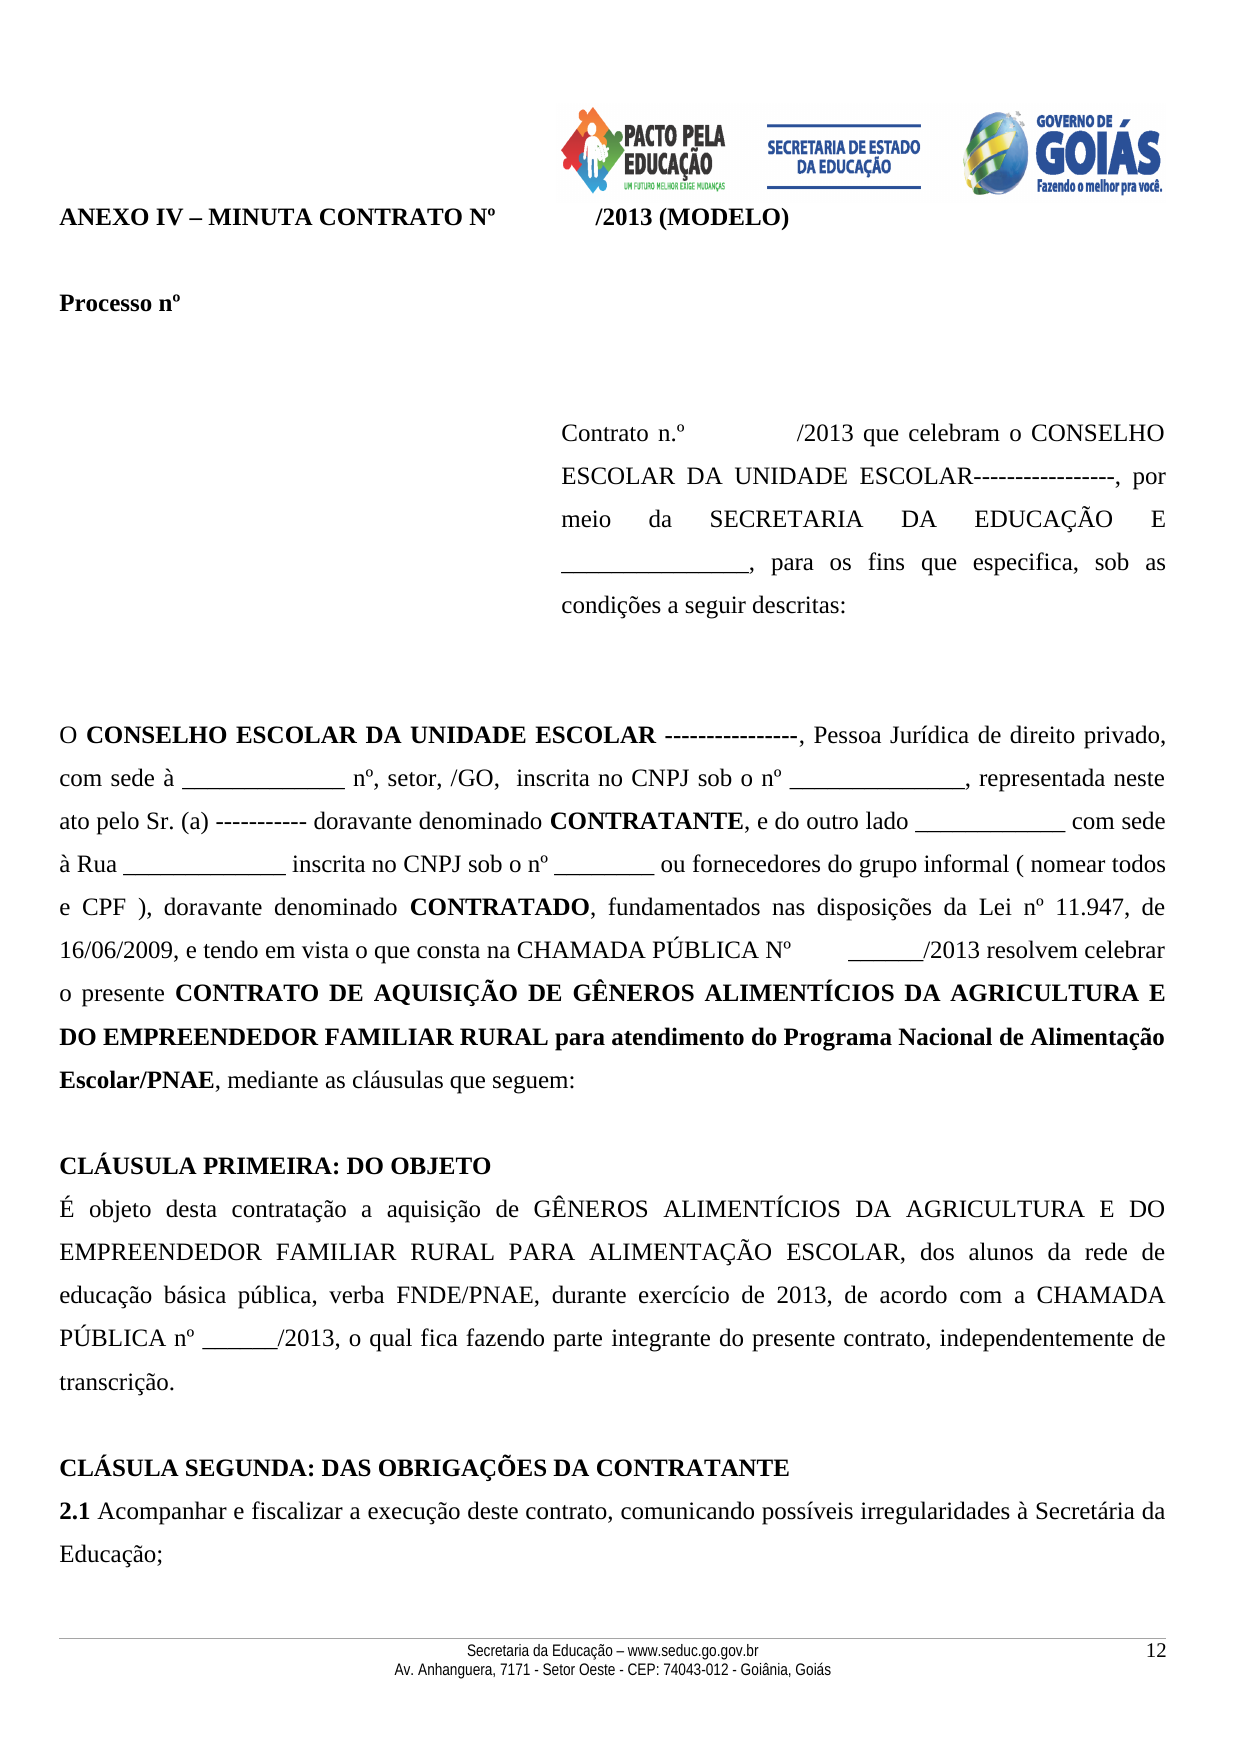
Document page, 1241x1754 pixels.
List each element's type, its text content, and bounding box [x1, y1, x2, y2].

text 2.1 Acompanhar e fiscalizar a execução deste contrato, comunicando possíveis irregularidades à Secretária da Educação; [59, 1496, 1166, 1568]
text ANEXO IV – MINUTA CONTRATO Nº /2013 (MODELO) [59, 202, 1166, 231]
text CLÁUSULA PRIMEIRA: DO OBJETO [59, 1151, 1166, 1180]
text CLÁSULA SEGUNDA: DAS OBRIGAÇÕES DA CONTRATANTE [59, 1453, 1166, 1482]
text É objeto desta contratação a aquisição de GÊNEROS ALIMENTÍCIOS DA AGRICULTURA E DO EMPREENDEDOR FAMILIAR RURAL PARA ALIMENTAÇÃO ESCOLAR, dos alunos da rede de educação básica pública, verba FNDE/PNAE, durante exercício de 2013, de acordo com a CHAMADA PÚBLICA nº ______/2013, o qual fica fazendo parte integrante do presente contrato, independentemente de transcrição. [59, 1194, 1166, 1395]
text O CONSELHO ESCOLAR DA UNIDADE ESCOLAR ----------------, Pessoa Jurídica de direito privado, com sede à _____________ nº, setor, /GO, inscrita no CNPJ sob o nº ______________, representada neste ato pelo Sr. (a) ----------- doravante denominado CONTRATANTE, e do outro lado ____________ com sede à Rua _____________ inscrita no CNPJ sob o nº ________ ou fornecedores do grupo informal ( nomear todos e CPF ), doravante denominado CONTRATADO, fundamentados nas disposições da Lei nº 11.947, de 16/06/2009, e tendo em vista o que consta na CHAMADA PÚBLICA Nº ______/2013 resolvem celebrar o presente CONTRATO DE AQUISIÇÃO DE GÊNEROS ALIMENTÍCIOS DA AGRICULTURA E DO EMPREENDEDOR FAMILIAR RURAL para atendimento do Programa Nacional de Alimentação Escolar/PNAE, mediante as cláusulas que seguem: [59, 720, 1166, 1093]
text Processo nº [59, 288, 1166, 317]
text Contrato n.º /2013 que celebram o CONSELHO ESCOLAR DA UNIDADE ESCOLAR-----------------, por meio da SECRETARIA DA EDUCAÇÃO E _______________, para os fins que especifica, sob as condições a seguir descritas: [561, 418, 1166, 619]
